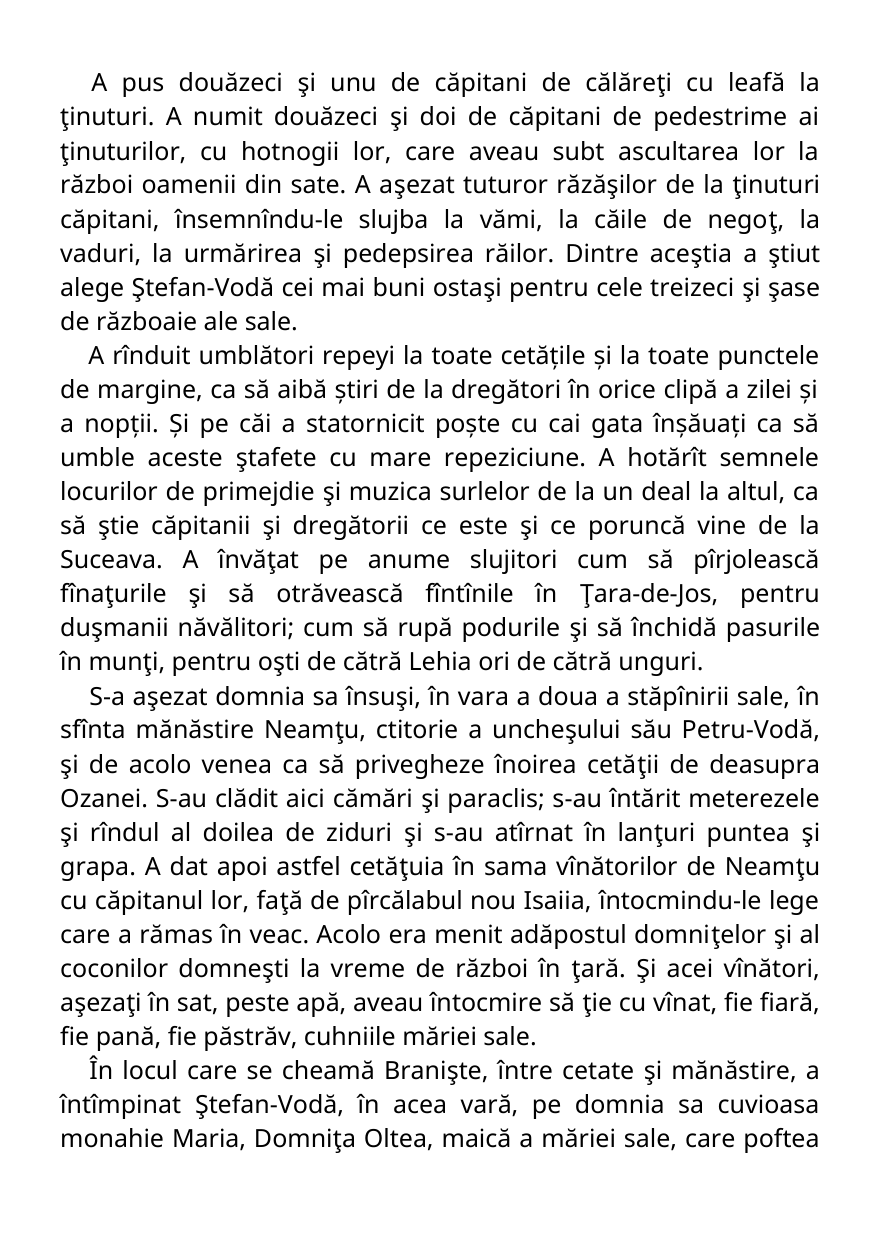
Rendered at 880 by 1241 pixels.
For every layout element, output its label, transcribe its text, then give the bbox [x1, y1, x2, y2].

text A pus douăzeci şi unu de căpitani de călăreţi cu leafă la ţinuturi. A numit douăzeci şi doi de căpitani de pedestrime ai ţinuturilor, cu hotnogii lor, care aveau subt ascultarea lor la război oamenii din sate. A aşezat tuturor răzăşilor de la ţinuturi căpitani, însemnîndu-le slujba la vămi, la căile de negoţ, la vaduri, la urmărirea şi pedepsirea răilor. Dintre aceştia a ştiut alege Ştefan-Vodă cei mai buni ostaşi pentru cele treizeci şi şase de războaie ale sale. [60, 65, 820, 337]
text A rînduit umblători repeyi la toate cetăţile şi la toate punctele de margine, ca să aibă ştiri de la dregători în orice clipă a zilei şi a nopţii. Şi pe căi a statornicit poşte cu cai gata înşăuaţi ca să umble aceste ştafete cu mare repeziciune. A hotărît semnele locurilor de primejdie şi muzica surlelor de la un deal la altul, ca să ştie căpitanii şi dregătorii ce este şi ce poruncă vine de la Suceava. A învăţat pe anume slujitori cum să pîrjolească fînaţurile şi să otrăvească fîntînile în Ţara-de-Jos, pentru duşmanii năvălitori; cum să rupă podurile şi să închidă pasurile în munţi, pentru oşti de cătră Lehia ori de cătră unguri. [60, 337, 820, 678]
text S-a aşezat domnia sa însuşi, în vara a doua a stăpînirii sale, în sfînta mănăstire Neamţu, ctitorie a uncheşului său Petru-Vodă, şi de acolo venea ca să privegheze înoirea cetăţii de deasupra Ozanei. S-au clădit aici cămări şi paraclis; s-au întărit meterezele şi rîndul al doilea de ziduri şi s-au atîrnat în lanţuri puntea şi grapa. A dat apoi astfel cetăţuia în sama vînătorilor de Neamţu cu căpitanul lor, faţă de pîrcălabul nou Isaiia, întocmindu-le lege care a rămas în veac. Acolo era menit adăpostul domniţelor şi al coconilor domneşti la vreme de război în ţară. Şi acei vînători, aşezaţi în sat, peste apă, aveau întocmire să ţie cu vînat, fie fiară, fie pană, fie păstrăv, cuhniile măriei sale. [60, 678, 820, 1053]
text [60, 1053, 820, 1155]
